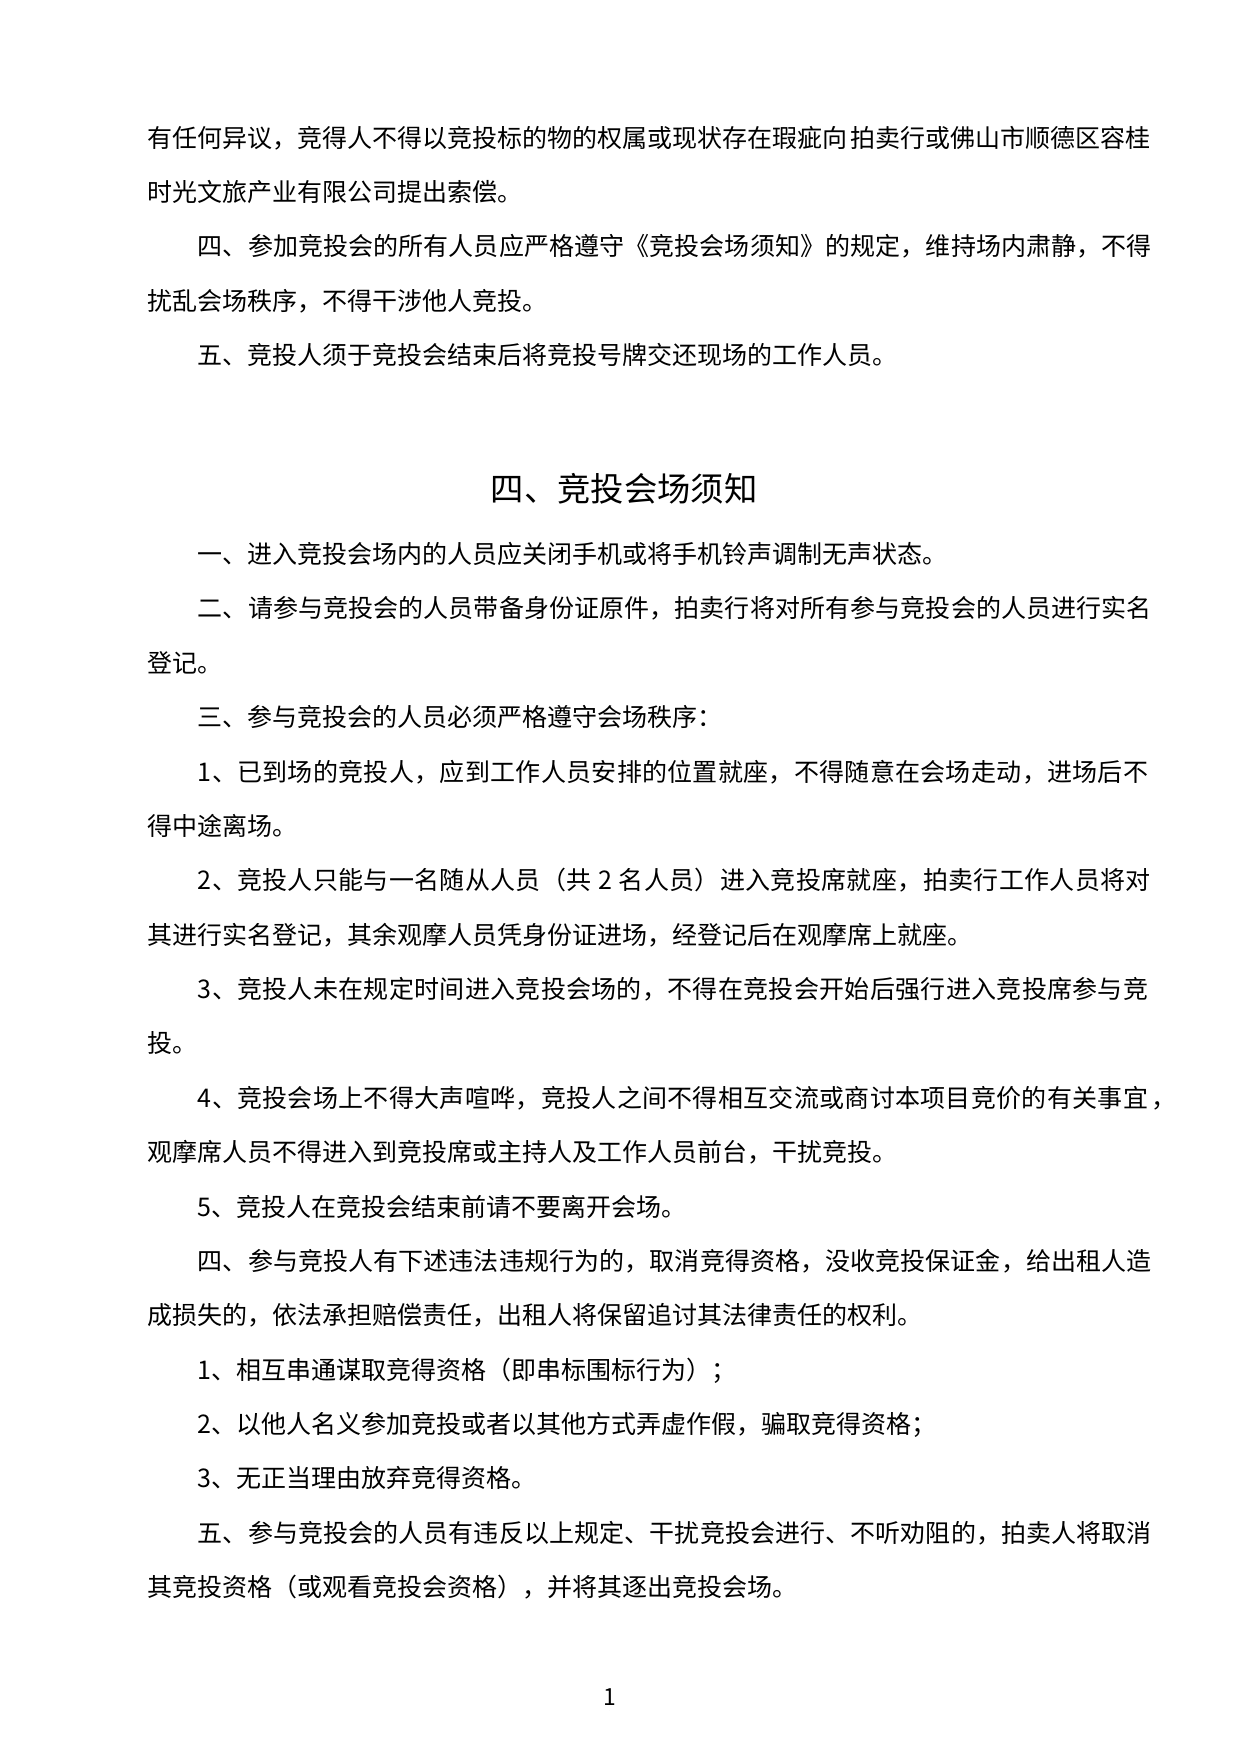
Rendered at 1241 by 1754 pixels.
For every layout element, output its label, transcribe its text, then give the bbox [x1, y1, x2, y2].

text 4、竞投会场上不得大声喧哗，竞投人之间不得相互交流或商讨本项目竞价的有关事宜，观摩席人员不得进入到竞投席或主持人及工作人员前台，干扰竞投。 [148, 1078, 1151, 1169]
text 二、请参与竞投会的人员带备身份证原件，拍卖行将对所有参与竞投会的人员进行实名登记。 [148, 589, 1151, 679]
text 一、进入竞投会场内的人员应关闭手机或将手机铃声调制无声状态。 [148, 534, 1151, 571]
text 四、参加竞投会的所有人员应严格遵守《竞投会场须知》的规定，维持场内肃静，不得扰乱会场秩序，不得干涉他人竞投。 [148, 227, 1151, 317]
text 5、竞投人在竞投会结束前请不要离开会场。 [148, 1187, 1151, 1223]
text 3、竞投人未在规定时间进入竞投会场的，不得在竞投会开始后强行进入竞投席参与竞投。 [148, 969, 1151, 1060]
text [148, 118, 1151, 209]
text 三、参与竞投会的人员必须严格遵守会场秩序： [148, 698, 1151, 734]
subtitle 四、竞投会场须知 [387, 462, 861, 511]
text 3、无正当理由放弃竞得资格。 [148, 1459, 1151, 1495]
text 2、竞投人只能与一名随从人员（共 2 名人员）进入竞投席就座，拍卖行工作人员将对其进行实名登记，其余观摩人员凭身份证进场，经登记后在观摩席上就座。 [148, 861, 1151, 951]
text 1、已到场的竞投人，应到工作人员安排的位置就座，不得随意在会场走动，进场后不得中途离场。 [148, 752, 1151, 843]
text 2、以他人名义参加竞投或者以其他方式弄虚作假，骗取竞得资格； [148, 1404, 1151, 1441]
text 五、竞投人须于竞投会结束后将竞投号牌交还现场的工作人员。 [148, 336, 1151, 372]
text 四、参与竞投人有下述违法违规行为的，取消竞得资格，没收竞投保证金，给出租人造成损失的，依法承担赔偿责任，出租人将保留追讨其法律责任的权利。 [148, 1241, 1151, 1332]
text 1、相互串通谋取竞得资格（即串标围标行为）； [148, 1350, 1151, 1386]
text 五、参与竞投会的人员有违反以上规定、干扰竞投会进行、不听劝阻的，拍卖人将取消其竞投资格（或观看竞投会资格），并将其逐出竞投会场。 [148, 1513, 1151, 1604]
